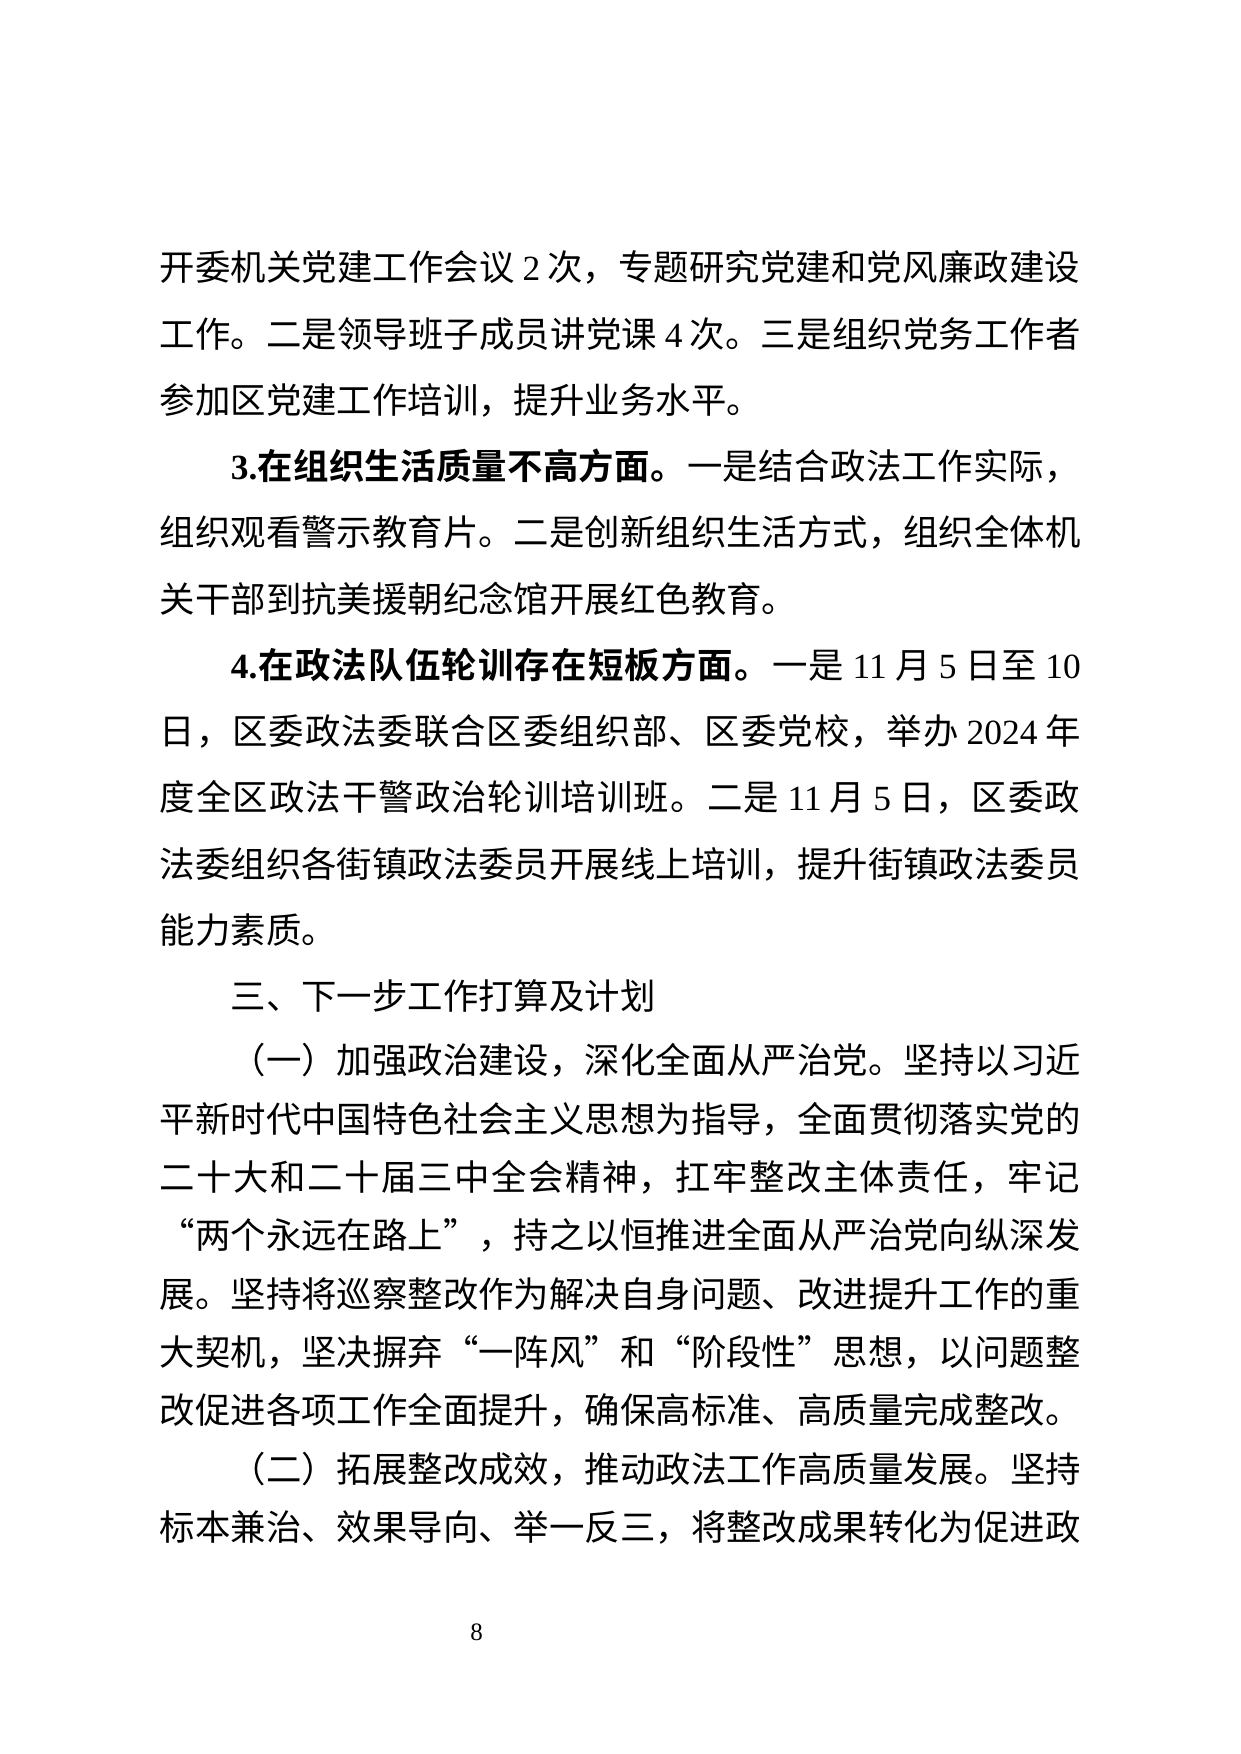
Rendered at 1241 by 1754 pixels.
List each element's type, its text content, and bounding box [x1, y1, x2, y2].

text 4.在政法队伍轮训存在短板方面。一是11月5日至10日，区委政法委联合区委组织部、区委党校，举办2024年度全区政法干警政治轮训培训班。二是11月5日，区委政法委组织各街镇政法委员开展线上培训，提升街镇政法委员能力素质。 [159, 630, 1081, 961]
list 三、下一步工作打算及计划 [159, 961, 1081, 1027]
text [159, 1436, 1081, 1552]
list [159, 232, 1081, 431]
list 3.在组织生活质量不高方面。一是结合政法工作实际，组织观看警示教育片。二是创新组织生活方式，组织全体机关干部到抗美援朝纪念馆开展红色教育。 [159, 431, 1081, 630]
text （一）加强政治建设，深化全面从严治党。坚持以习近平新时代中国特色社会主义思想为指导，全面贯彻落实党的二十大和二十届三中全会精神，扛牢整改主体责任，牢记“两个永远在路上”，持之以恒推进全面从严治党向纵深发展。坚持将巡察整改作为解决自身问题、改进提升工作的重大契机，坚决摒弃“一阵风”和“阶段性”思想，以问题整改促进各项工作全面提升，确保高标准、高质量完成整改。 [159, 1027, 1081, 1436]
